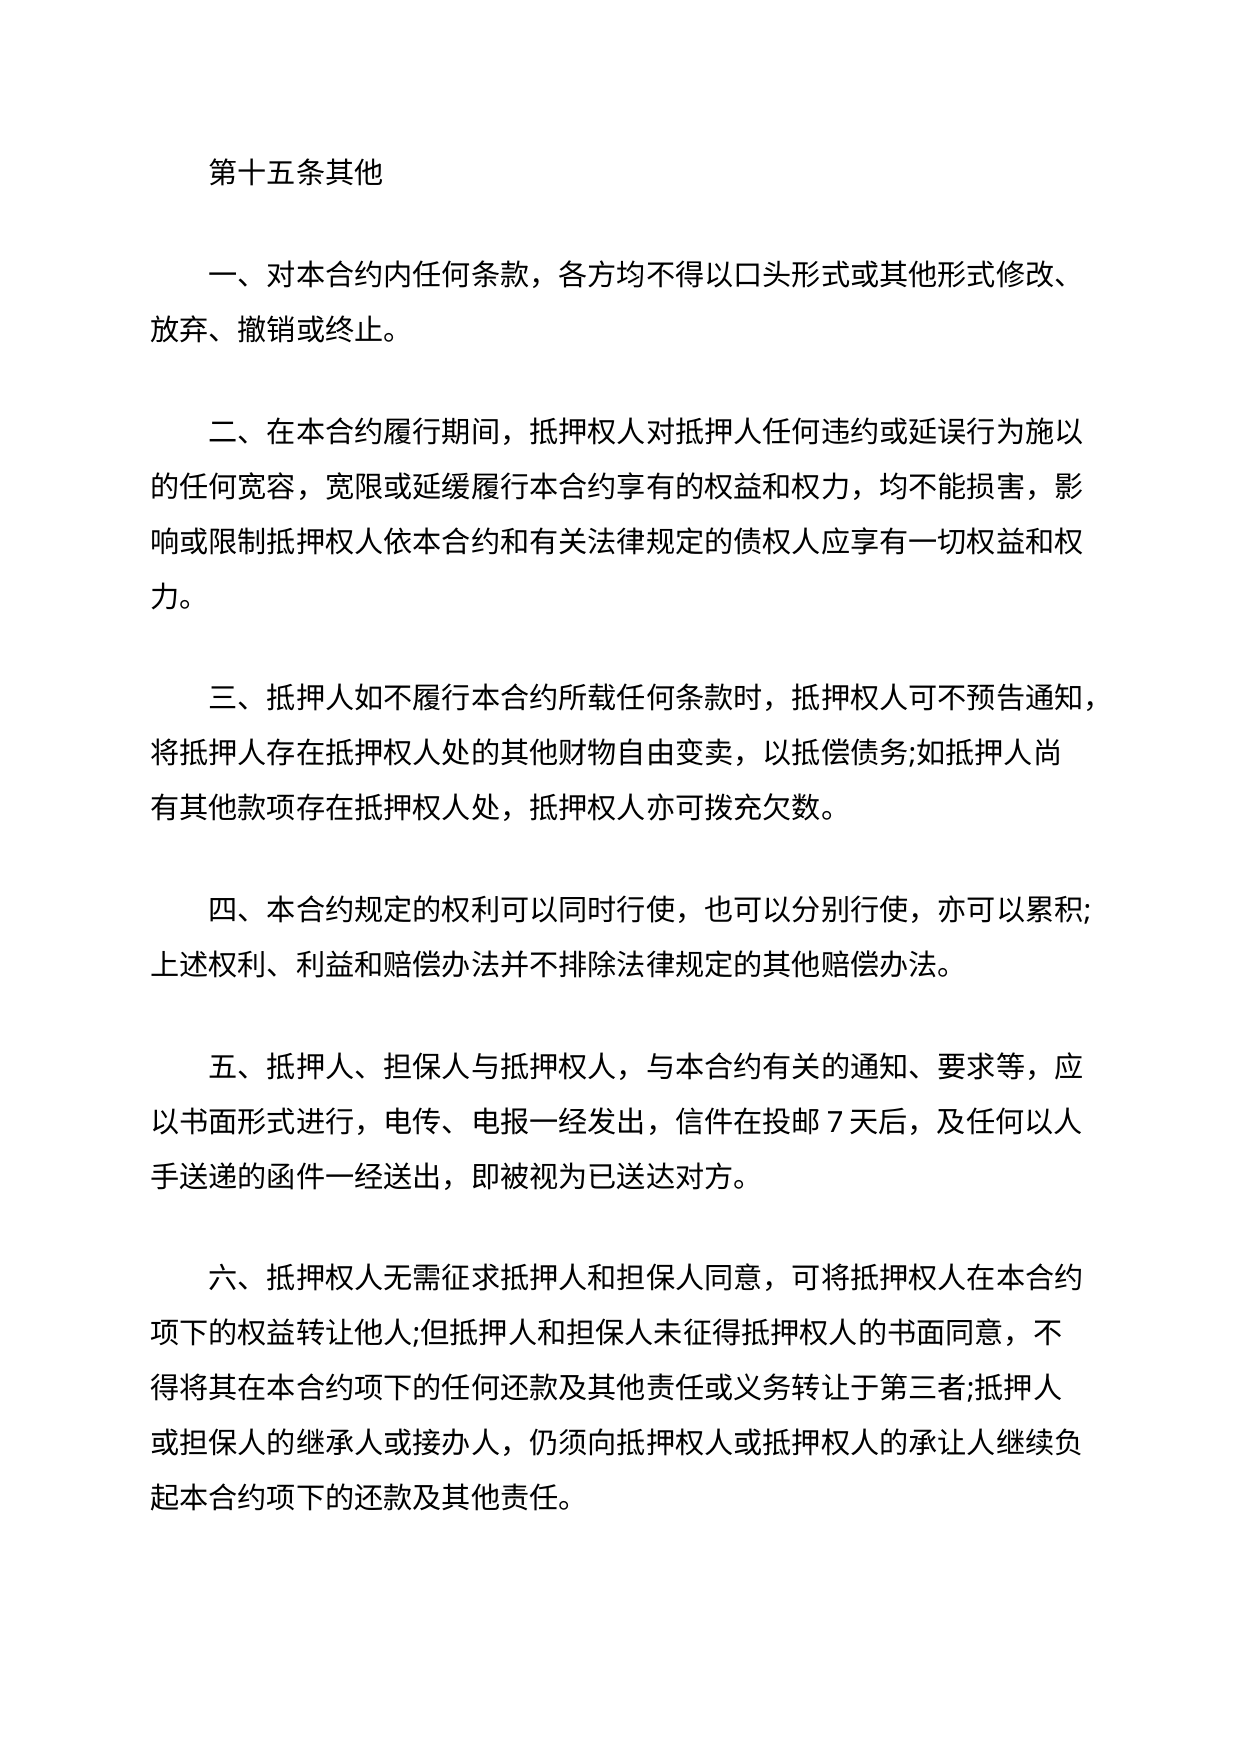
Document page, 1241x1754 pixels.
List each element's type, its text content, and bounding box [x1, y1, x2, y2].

text 第十五条其他 [150, 150, 1090, 192]
text 一、对本合约内任何条款，各方均不得以口头形式或其他形式修改、放弃、撤销或终止。 [150, 252, 1090, 349]
text 二、在本合约履行期间，抵押权人对抵押人任何违约或延误行为施以的任何宽容，宽限或延缓履行本合约享有的权益和权力，均不能损害，影响或限制抵押权人依本合约和有关法律规定的债权人应享有一切权益和权力。 [150, 408, 1090, 615]
text 六、抵押权人无需征求抵押人和担保人同意，可将抵押权人在本合约项下的权益转让他人;但抵押人和担保人未征得抵押权人的书面同意，不得将其在本合约项下的任何还款及其他责任或义务转让于第三者;抵押人或担保人的继承人或接办人，仍须向抵押权人或抵押权人的承让人继续负起本合约项下的还款及其他责任。 [150, 1255, 1090, 1517]
text 四、本合约规定的权利可以同时行使，也可以分别行使，亦可以累积;上述权利、利益和赔偿办法并不排除法律规定的其他赔偿办法。 [150, 887, 1090, 984]
text 三、抵押人如不履行本合约所载任何条款时，抵押权人可不预告通知，将抵押人存在抵押权人处的其他财物自由变卖，以抵偿债务;如抵押人尚有其他款项存在抵押权人处，抵押权人亦可拨充欠数。 [150, 675, 1090, 827]
text 五、抵押人、担保人与抵押权人，与本合约有关的通知、要求等，应以书面形式进行，电传、电报一经发出，信件在投邮7天后，及任何以人手送递的函件一经送出，即被视为已送达对方。 [150, 1043, 1090, 1196]
